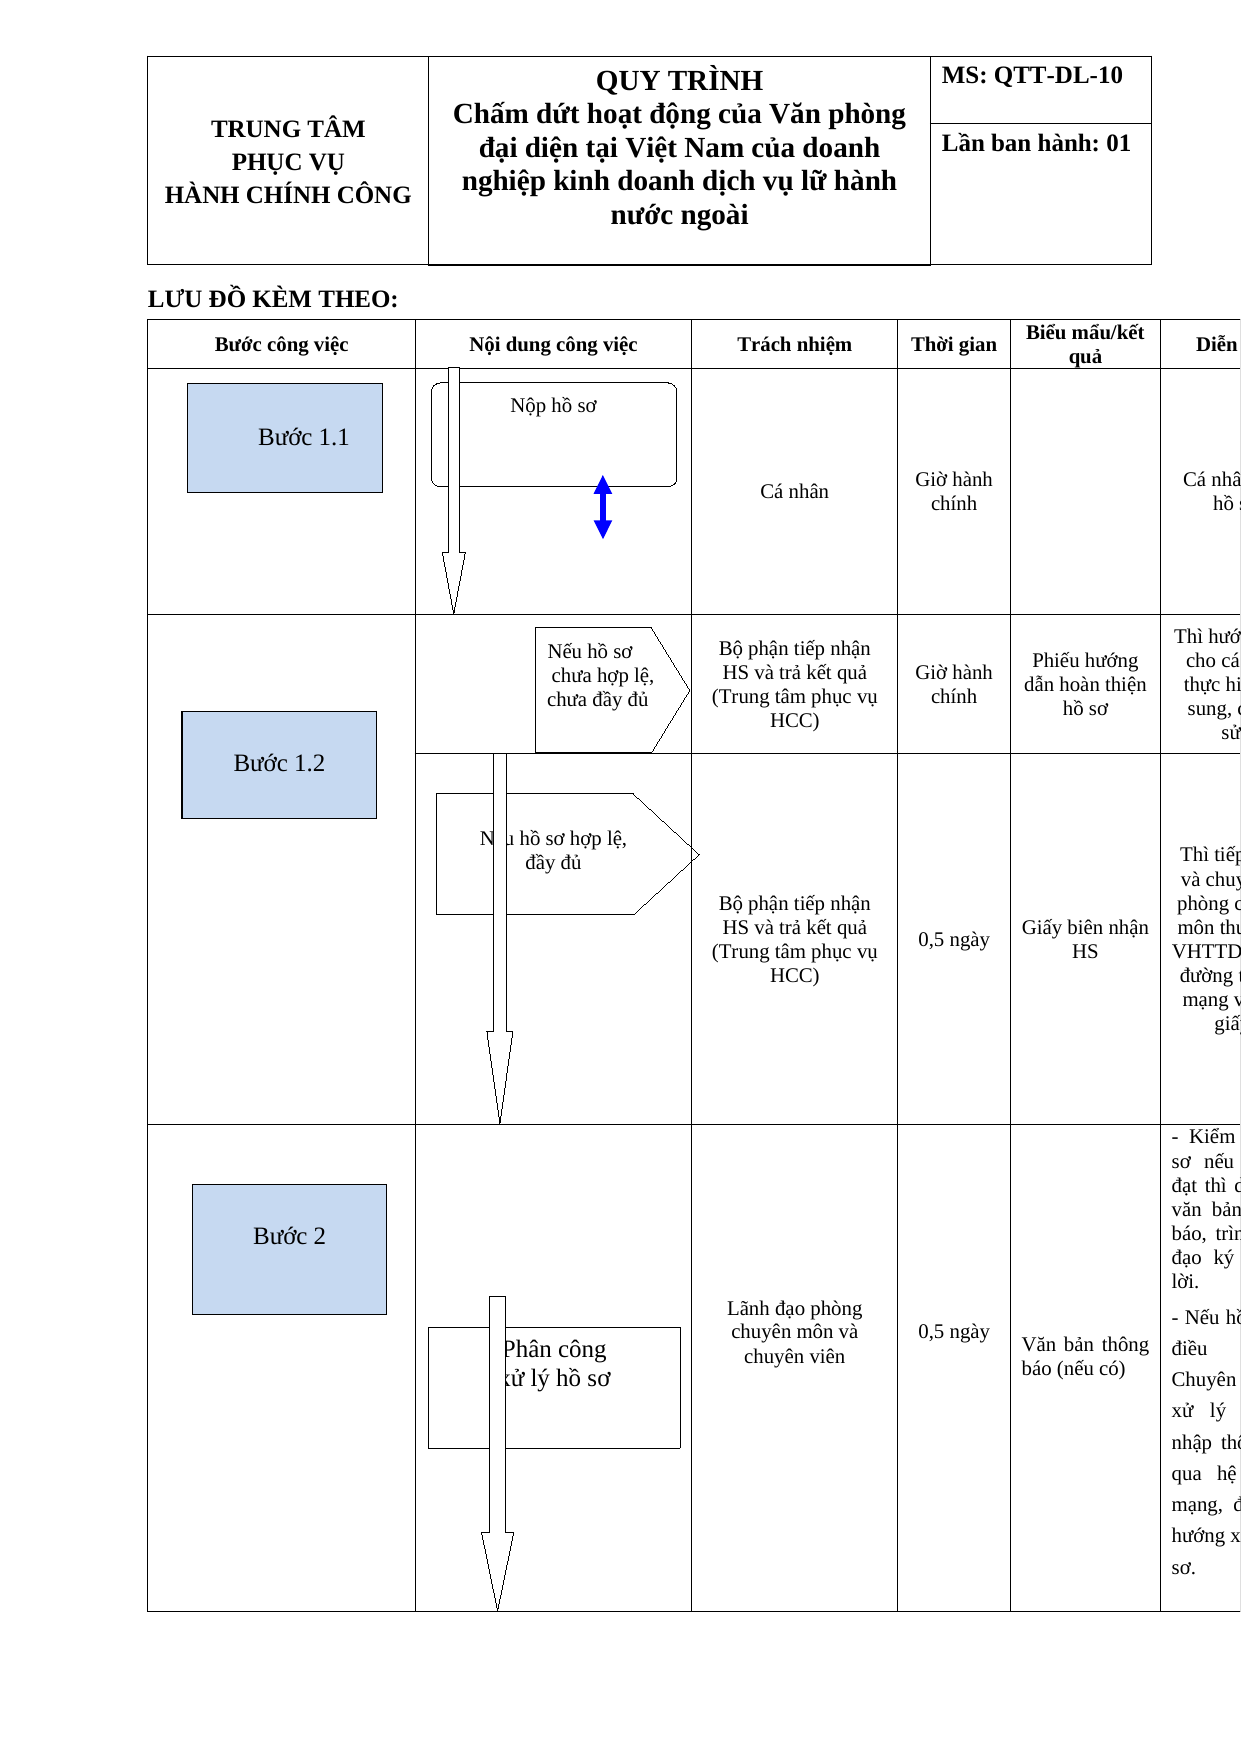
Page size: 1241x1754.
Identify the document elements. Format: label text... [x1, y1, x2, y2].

table_cell [148, 615, 415, 1123]
table_cell Nộp hồ sơ [454, 369, 691, 614]
table_cell Nếu hồ sơ hợp lệ, đầy đủ [416, 754, 499, 1123]
table_cell [416, 1125, 691, 1611]
table_cell Thì tiếp nhận và chuyển về phòng chuyên môn thuộc Sở VHTTDL (trên đường truyền mạng và bản giấy) [1161, 754, 1240, 1123]
table_cell Giờ hành chính [898, 369, 1010, 614]
table_cell Phiếu hướng dẫn hoàn thiện hồ sơ [1011, 615, 1160, 753]
table_cell Cá nhân [692, 369, 897, 614]
table_cell Nếu hồ sơ chưa hợp lệ, chưa đầy đủ [416, 615, 691, 753]
table_cell Lãnh đạo phòng chuyên môn và chuyên viên [692, 1125, 897, 1611]
table_cell Bộ phận tiếp nhận HS và trả kết quả (Trung tâm phục vụ HCC) [692, 615, 897, 753]
table_cell - Kiểm tra hồ sơ nếu không đạt thì dự thảo văn bản thông báo, trình lãnh đạo ký để trả lời. - Nếu hồ sơ đủ điều kiện Chuyên viên xử lý hồ sơ nhập thông tin qua hệ thống mạng, đề xuất hướng xử lý hồ sơ. [1161, 1125, 1240, 1611]
table_cell Nộp hồ sơ [416, 369, 453, 614]
table_cell Giờ hành chính [898, 615, 1010, 753]
table_header Biểu mẩu/kết quả [1011, 320, 1160, 368]
table_header Nội dung công việc [416, 320, 691, 368]
table_cell Bộ phận tiếp nhận HS và trả kết quả (Trung tâm phục vụ HCC) [692, 754, 897, 1123]
table_cell [148, 369, 415, 614]
table_header Trách nhiệm [692, 320, 897, 368]
table_header Diễn giải [1161, 320, 1240, 368]
text LƯU ĐỒ KÈM THEO: [148, 284, 1152, 313]
table_cell Nếu hồ sơ hợp lệ, đầy đủ [501, 754, 691, 1123]
table_cell Văn bản thông báo (nếu có) [1011, 1125, 1160, 1611]
table_cell 0,5 ngày [898, 1125, 1010, 1611]
table_cell Giấy biên nhận HS [1011, 754, 1160, 1123]
table_cell Cá nhân nộp hồ sơ [1161, 369, 1240, 614]
table_header Thời gian [898, 320, 1010, 368]
table_cell [1011, 369, 1160, 614]
table_cell 0,5 ngày [898, 754, 1010, 1123]
table_cell Thì hướng dẫn cho cá nhân thực hiện bổ sung, chỉnh sửa [1161, 615, 1240, 753]
table_cell [148, 1125, 415, 1611]
table_header Bước công việc [148, 320, 415, 368]
